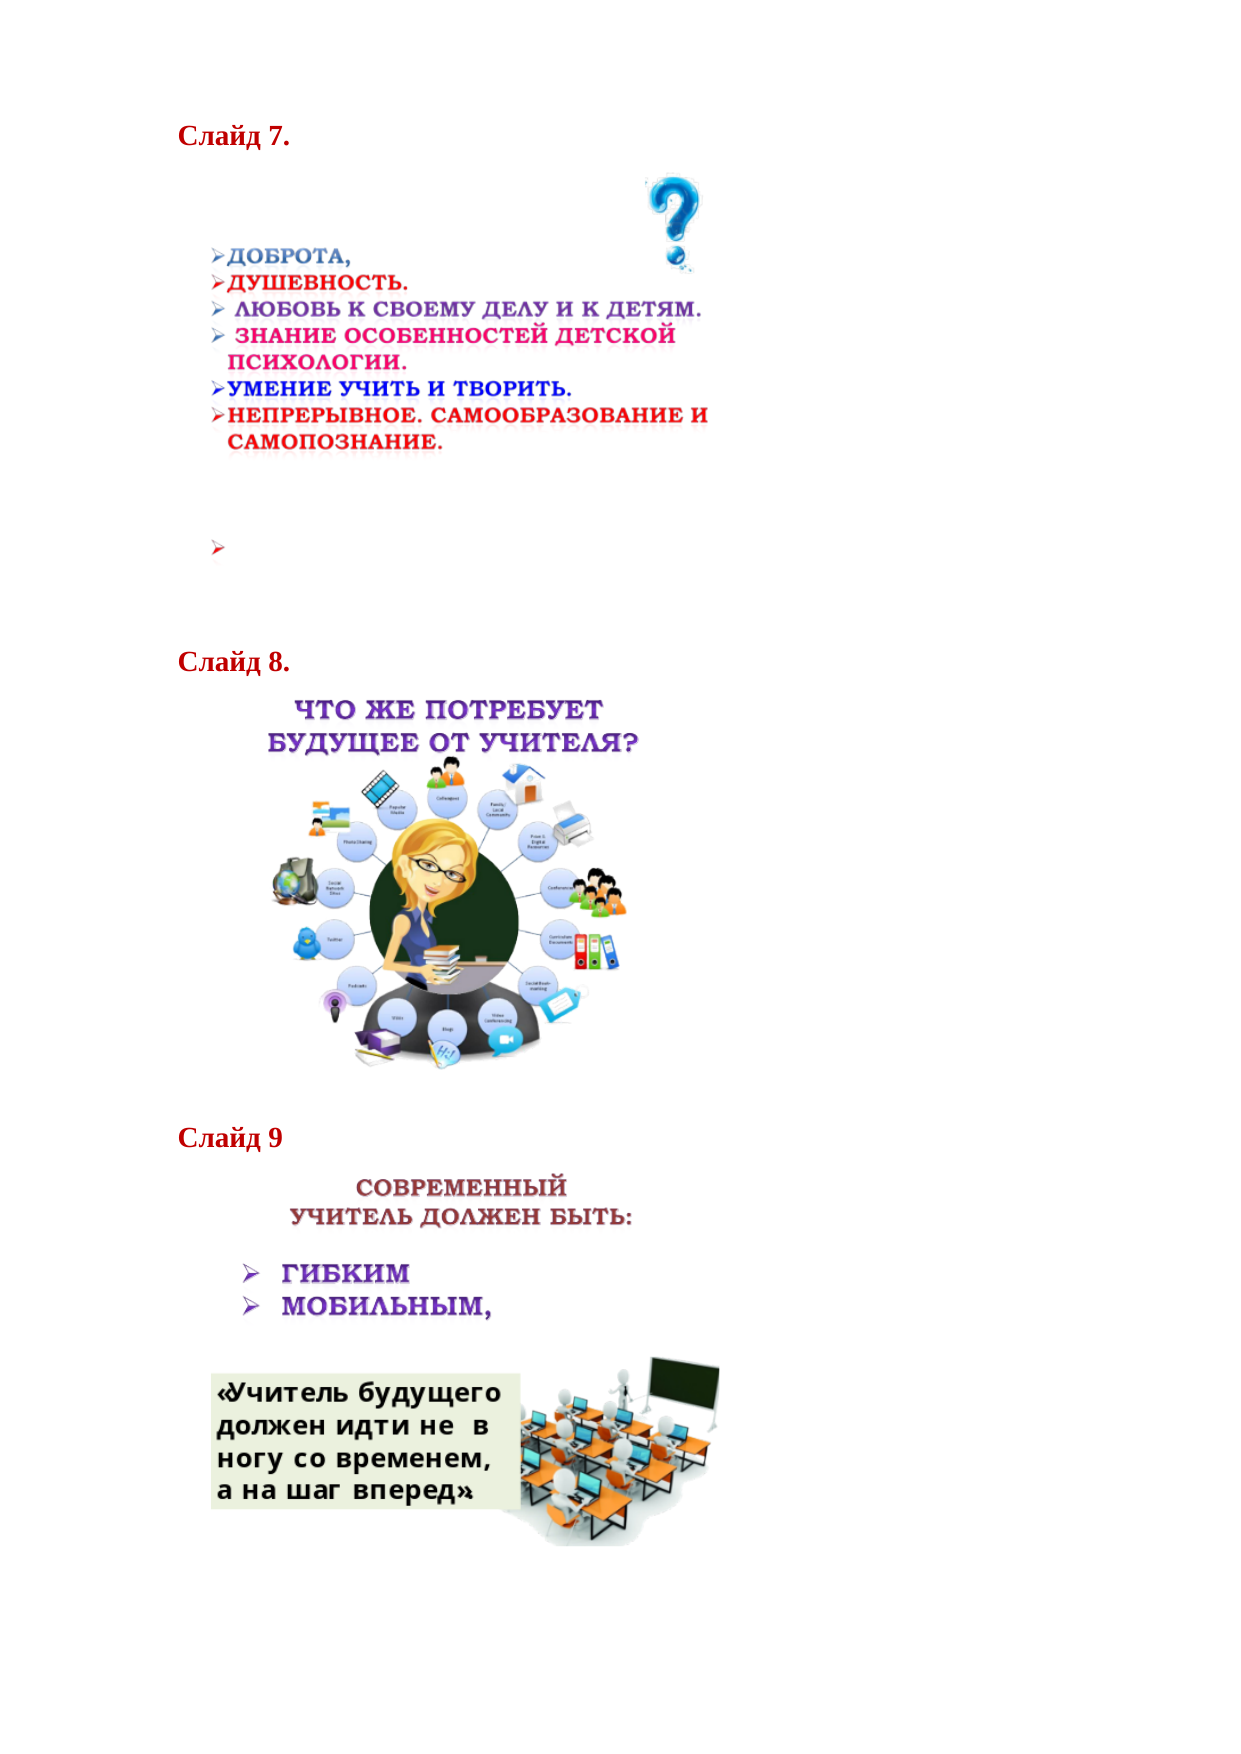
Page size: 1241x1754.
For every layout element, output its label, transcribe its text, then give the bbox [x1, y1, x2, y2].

text Слайд 7. [177, 118, 1152, 152]
text Слайд 8. [177, 644, 1152, 677]
text Слайд 9 [177, 1120, 1152, 1154]
